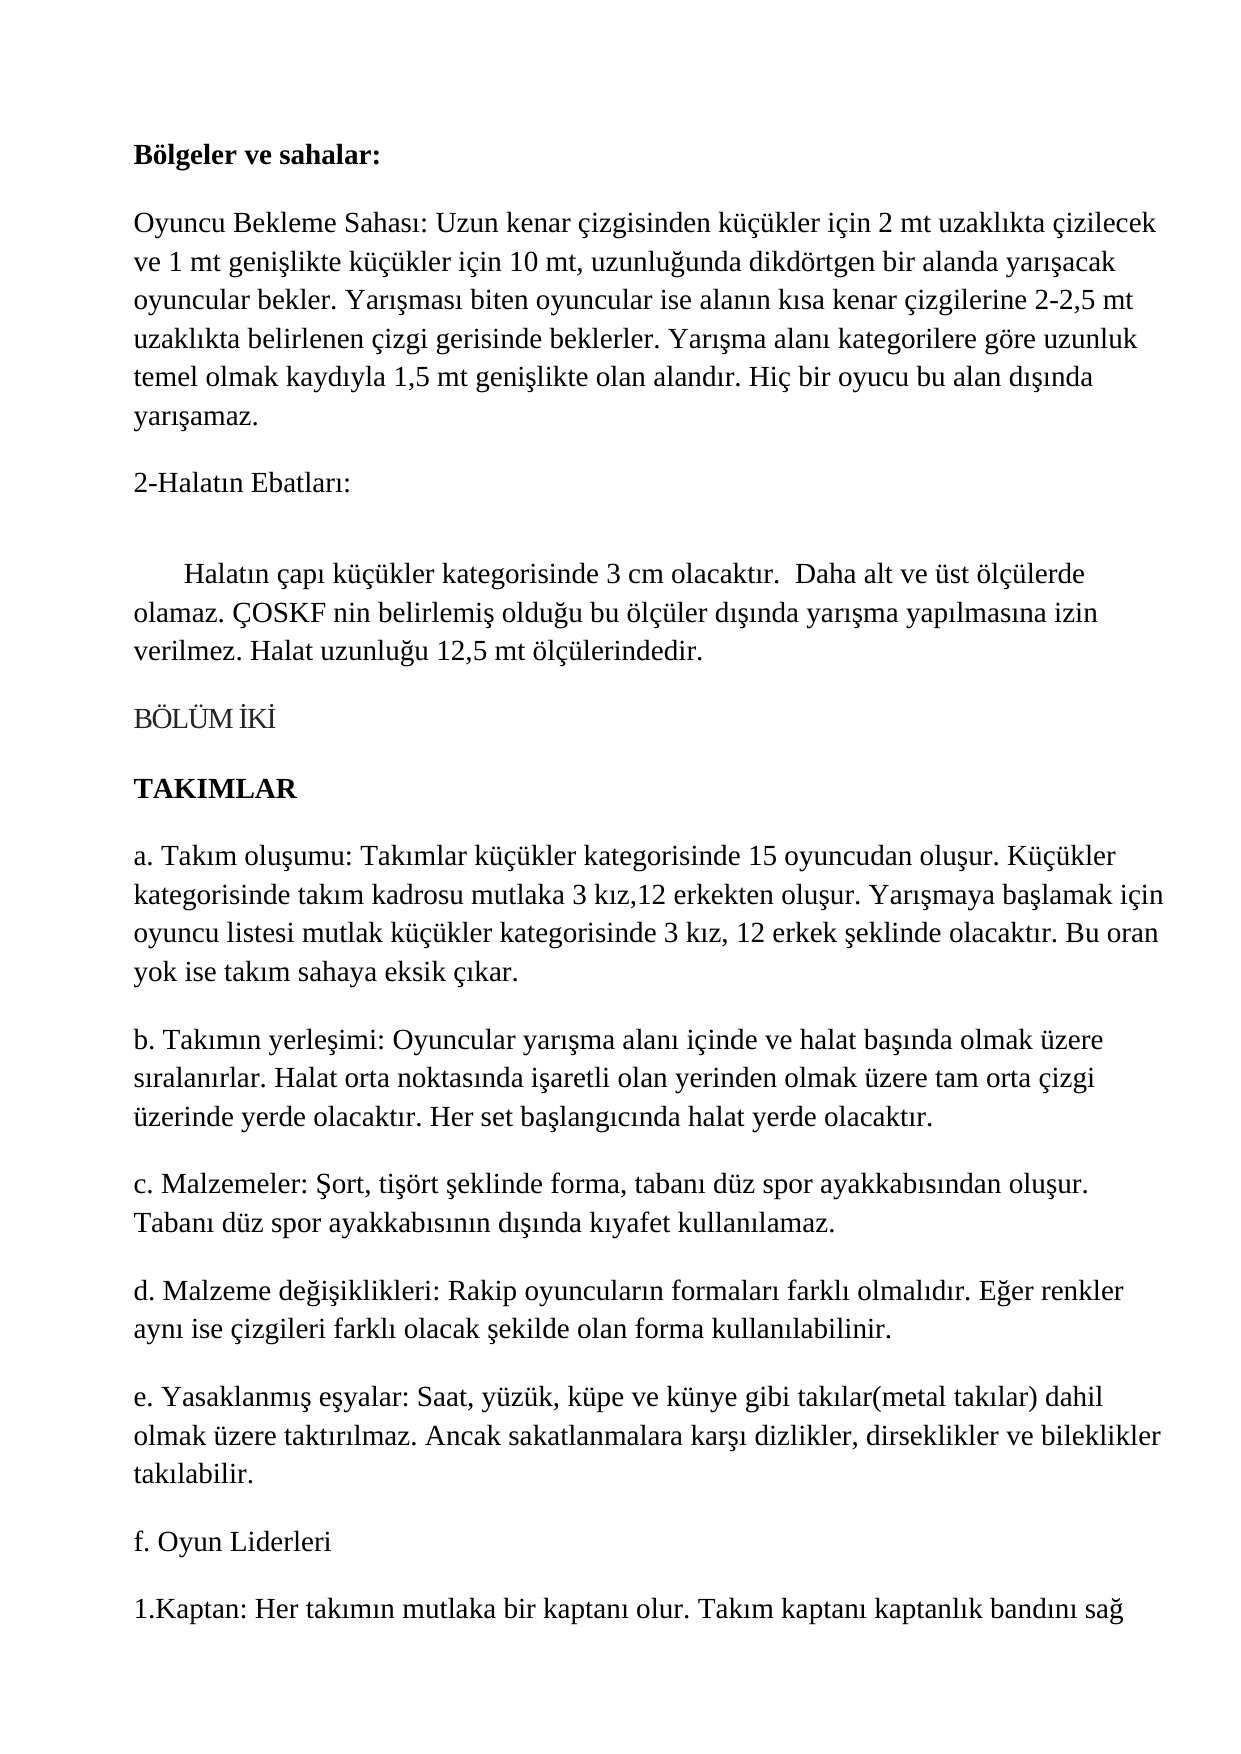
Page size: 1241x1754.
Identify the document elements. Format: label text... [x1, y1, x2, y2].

text 2-Halatın Ebatları: [133, 466, 1167, 499]
text c. Malzemeler: Şort, tişört şeklinde forma, tabanı düz spor ayakkabısından oluşur. Tabanı düz spor ayakkabısının dışında kıyafet kullanılamaz. [133, 1167, 1167, 1239]
text TAKIMLAR [133, 771, 1167, 804]
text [133, 1592, 1167, 1625]
text BÖLÜM İKİ [133, 701, 1167, 734]
text Bölgeler ve sahalar: [133, 137, 1167, 171]
text b. Takımın yerleşimi: Oyuncular yarışma alanı içinde ve halat başında olmak üzere sıralanırlar. Halat orta noktasında işaretli olan yerinden olmak üzere tam orta çizgi üzerinde yerde olacaktır. Her set başlangıcında halat yerde olacaktır. [133, 1022, 1167, 1132]
text Halatın çapı küçükler kategorisinde 3 cm olacaktır. Daha alt ve üst ölçülerde olamaz. ÇOSKF nin belirlemiş olduğu bu ölçüler dışında yarışma yapılmasına izin verilmez. Halat uzunluğu 12,5 mt ölçülerindedir. [133, 533, 1167, 667]
text d. Malzeme değişiklikleri: Rakip oyuncuların formaları farklı olmalıdır. Eğer renkler aynı ise çizgileri farklı olacak şekilde olan forma kullanılabilinir. [133, 1273, 1167, 1345]
text a. Takım oluşumu: Takımlar küçükler kategorisinde 15 oyuncudan oluşur. Küçükler kategorisinde takım kadrosu mutlaka 3 kız,12 erkekten oluşur. Yarışmaya başlamak için oyuncu listesi mutlak küçükler kategorisinde 3 kız, 12 erkek şeklinde olacaktır. Bu oran yok ise takım sahaya eksik çıkar. [133, 838, 1167, 988]
text f. Oyun Liderleri [133, 1524, 1167, 1557]
text Oyuncu Bekleme Sahası: Uzun kenar çizgisinden küçükler için 2 mt uzaklıkta çizilecek ve 1 mt genişlikte küçükler için 10 mt, uzunluğunda dikdörtgen bir alanda yarışacak oyuncular bekler. Yarışması biten oyuncular ise alanın kısa kenar çizgilerine 2-2,5 mt uzaklıkta belirlenen çizgi gerisinde beklerler. Yarışma alanı kategorilere göre uzunluk temel olmak kaydıyla 1,5 mt genişlikte olan alandır. Hiç bir oyucu bu alan dışında yarışamaz. [133, 205, 1167, 431]
text e. Yasaklanmış eşyalar: Saat, yüzük, küpe ve künye gibi takılar(metal takılar) dahil olmak üzere taktırılmaz. Ancak sakatlanmalara karşı dizlikler, dirseklikler ve bileklikler takılabilir. [133, 1379, 1167, 1490]
